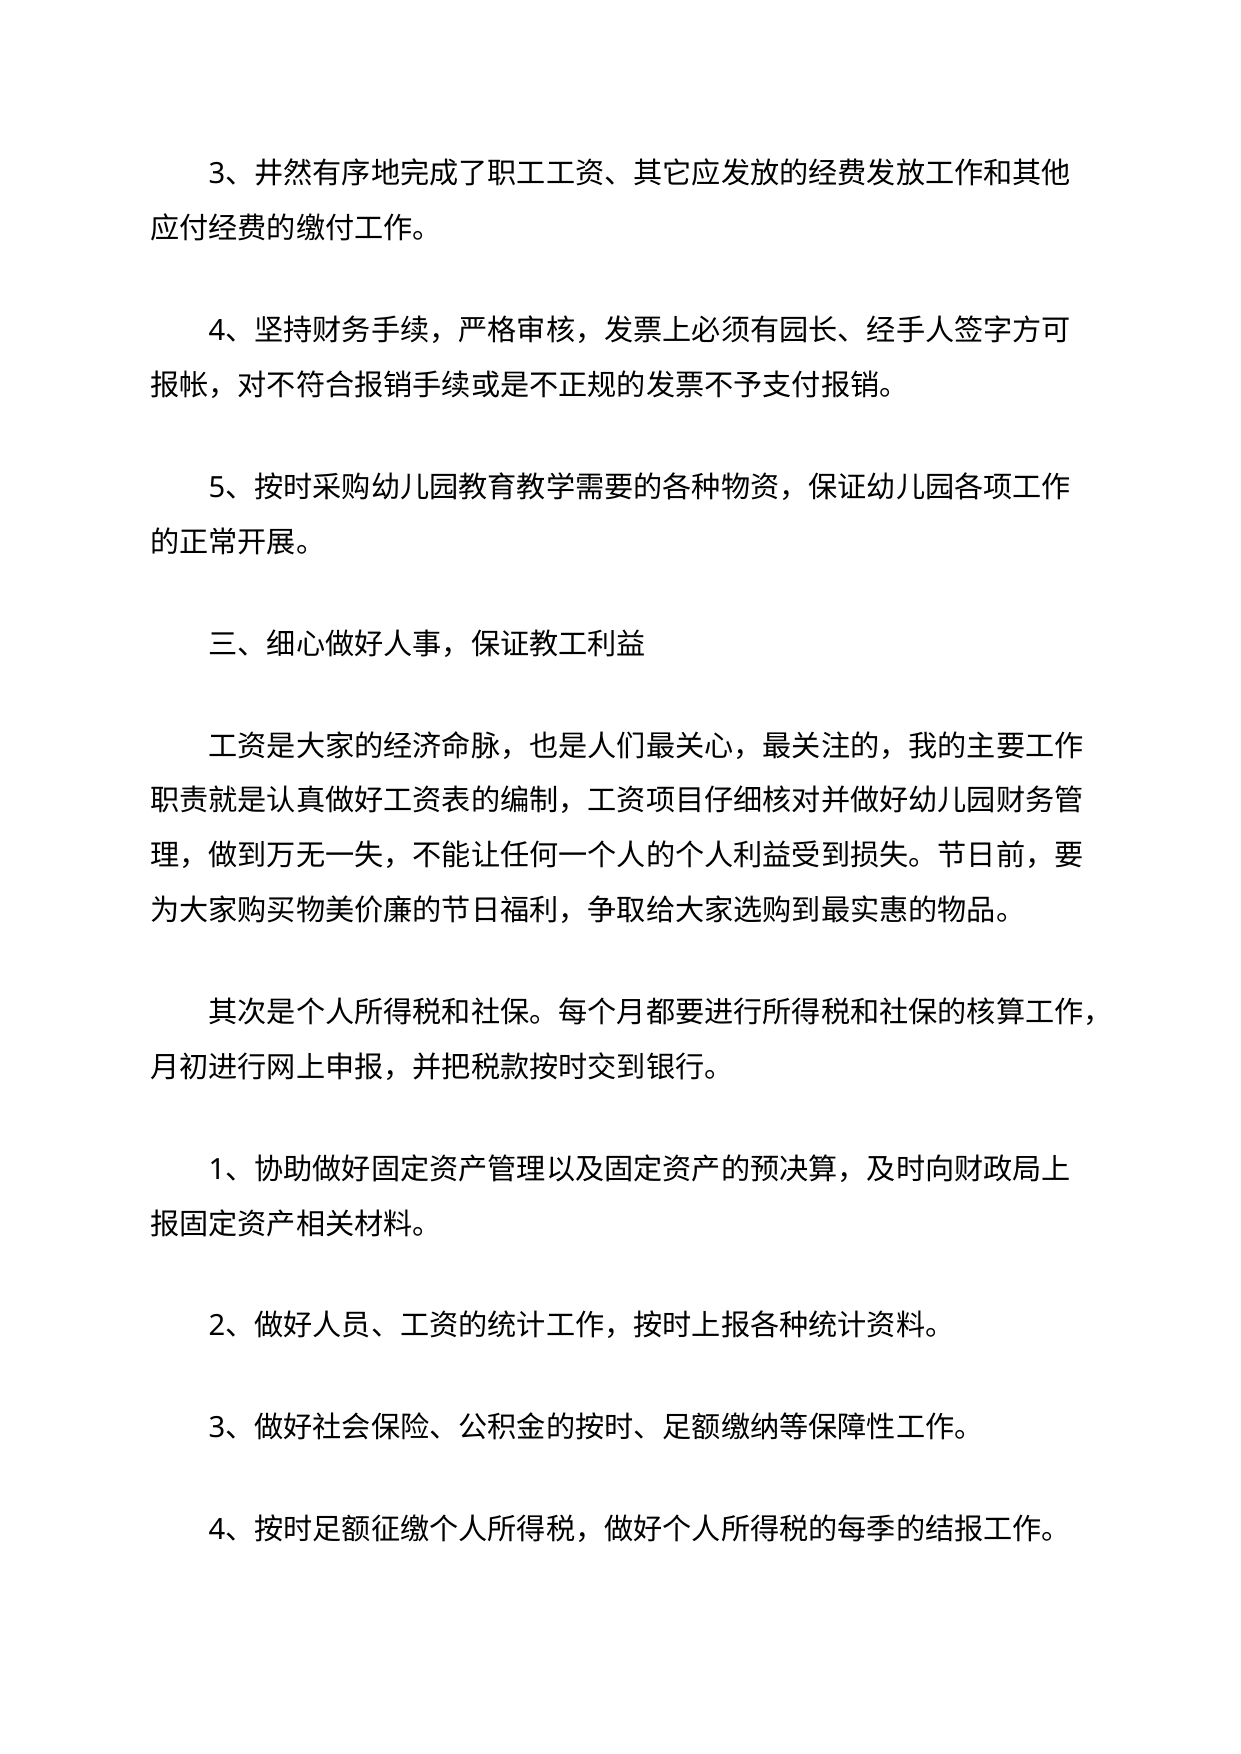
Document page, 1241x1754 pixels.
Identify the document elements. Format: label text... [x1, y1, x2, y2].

text 2、做好人员、工资的统计工作，按时上报各种统计资料。 [150, 1302, 1090, 1344]
text 5、按时采购幼儿园教育教学需要的各种物资，保证幼儿园各项工作的正常开展。 [150, 463, 1090, 561]
text 三、细心做好人事，保证教工利益 [150, 620, 1090, 663]
text 3、井然有序地完成了职工工资、其它应发放的经费发放工作和其他应付经费的缴付工作。 [150, 150, 1090, 247]
text 3、做好社会保险、公积金的按时、足额缴纳等保障性工作。 [150, 1404, 1090, 1446]
text 4、按时足额征缴个人所得税，做好个人所得税的每季的结报工作。 [150, 1506, 1090, 1548]
text 工资是大家的经济命脉，也是人们最关心，最关注的，我的主要工作职责就是认真做好工资表的编制，工资项目仔细核对并做好幼儿园财务管理，做到万无一失，不能让任何一个人的个人利益受到损失。节日前，要为大家购买物美价廉的节日福利，争取给大家选购到最实惠的物品。 [150, 722, 1090, 929]
text 4、坚持财务手续，严格审核，发票上必须有园长、经手人签字方可报帐，对不符合报销手续或是不正规的发票不予支付报销。 [150, 307, 1090, 404]
text 1、协助做好固定资产管理以及固定资产的预决算，及时向财政局上报固定资产相关材料。 [150, 1145, 1090, 1242]
text 其次是个人所得税和社保。每个月都要进行所得税和社保的核算工作，月初进行网上申报，并把税款按时交到银行。 [150, 988, 1090, 1086]
